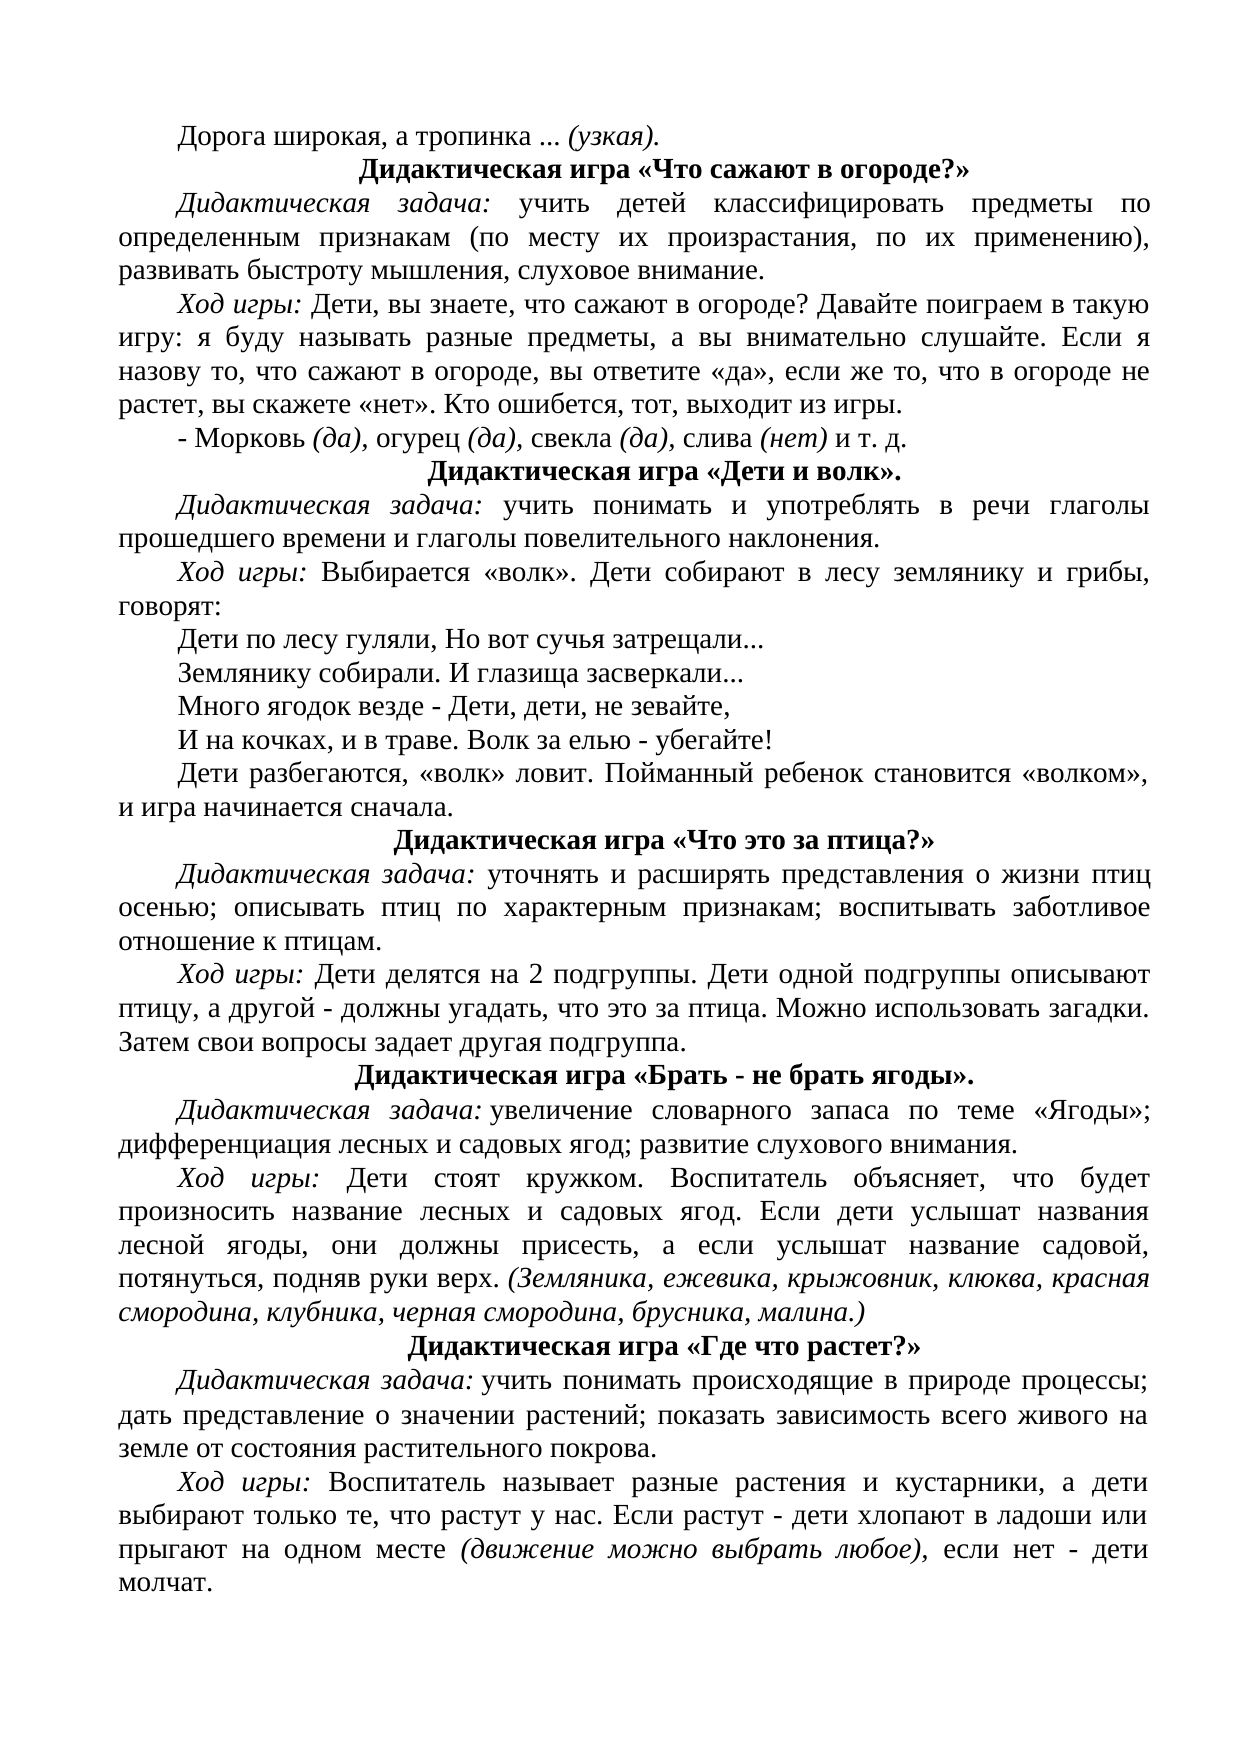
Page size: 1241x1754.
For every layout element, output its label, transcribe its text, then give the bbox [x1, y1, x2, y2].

text Дидактическая задача: увеличение словарного запаса по теме «Ягоды»; дифференциация лесных и садовых ягод; развитие слухового внимания. [118, 1091, 1152, 1160]
text Дидактическая игра «Что это за птица?» [118, 822, 1152, 856]
text Дети по лесу гуляли, Но вот сучья затрещали... [118, 621, 1152, 655]
text Много ягодок везде - Дети, дети, не зевайте, [118, 688, 1152, 722]
text Ход игры: Дети, вы знаете, что сажают в огороде? Давайте поиграем в такую игру: я буду называть разные предметы, а вы внимательно слушайте. Если я назову то, что сажают в огороде, вы ответите «да», если же то, что в огороде не растет, вы скажете «нет». Кто ошибется, тот, выходит из игры. [118, 286, 1151, 420]
text Дидактическая задача: учить детей классифицировать предметы по определенным признакам (по месту их произрастания, по их применению), развивать быстроту мышления, слуховое внимание. [118, 185, 1151, 286]
text Ход игры: Выбирается «волк». Дети собирают в лесу землянику и грибы, говорят: [118, 554, 1151, 621]
text Дидактическая игра «Где что растет?» [118, 1328, 1152, 1361]
text Дидактическая задача: учить понимать происходящие в природе процессы; дать представление о значении растений; показать зависимость всего живого на земле от состояния растительного покрова. [118, 1361, 1149, 1464]
text Дети разбегаются, «волк» ловит. Пойманный ребенок становится «волком», и игра начинается сначала. [118, 755, 1149, 822]
text Ход игры: Воспитатель называет разные растения и кустарники, а дети выбирают только те, что растут у нас. Если растут - дети хлопают в ладоши или прыгают на одном месте (движение можно выбрать любое), если нет - дети молчат. [118, 1464, 1149, 1598]
text Дидактическая задача: учить понимать и употреблять в речи глаголы прошедшего времени и глаголы повелительного наклонения. [118, 487, 1151, 554]
text Дидактическая игра «Дети и волк». [118, 453, 1152, 487]
text Землянику собирали. И глазища засверкали... [118, 655, 1152, 688]
text - Морковь (да), огурец (да), свекла (да), слива (нет) и т. д. [118, 420, 1152, 453]
text Ход игры: Дети делятся на 2 подгруппы. Дети одной подгруппы описывают птицу, а другой - должны угадать, что это за птица. Можно использовать загадки. Затем свои вопросы задает другая подгруппа. [118, 957, 1152, 1057]
text Дорога широкая, а тропинка ... (узкая). [118, 118, 1152, 152]
text Ход игры: Дети стоят кружком. Воспитатель объясняет, что будет произносить название лесных и садовых ягод. Если дети услышат названия лесной ягоды, они должны присесть, а если услышат название садовой, потянуться, подняв руки верх. (Земляника, ежевика, крыжовник, клюква, красная смородина, клубника, черная смородина, брусника, малина.) [118, 1160, 1151, 1328]
text И на кочках, и в траве. Волк за елью - убегайте! [118, 722, 1152, 755]
text Дидактическая игра «Брать - не брать ягоды». [118, 1057, 1152, 1091]
text Дидактическая игра «Что сажают в огороде?» [118, 152, 1152, 185]
text Дидактическая задача: уточнять и расширять представления о жизни птиц осенью; описывать птиц по характерным признакам; воспитывать заботливое отношение к птицам. [118, 856, 1152, 957]
